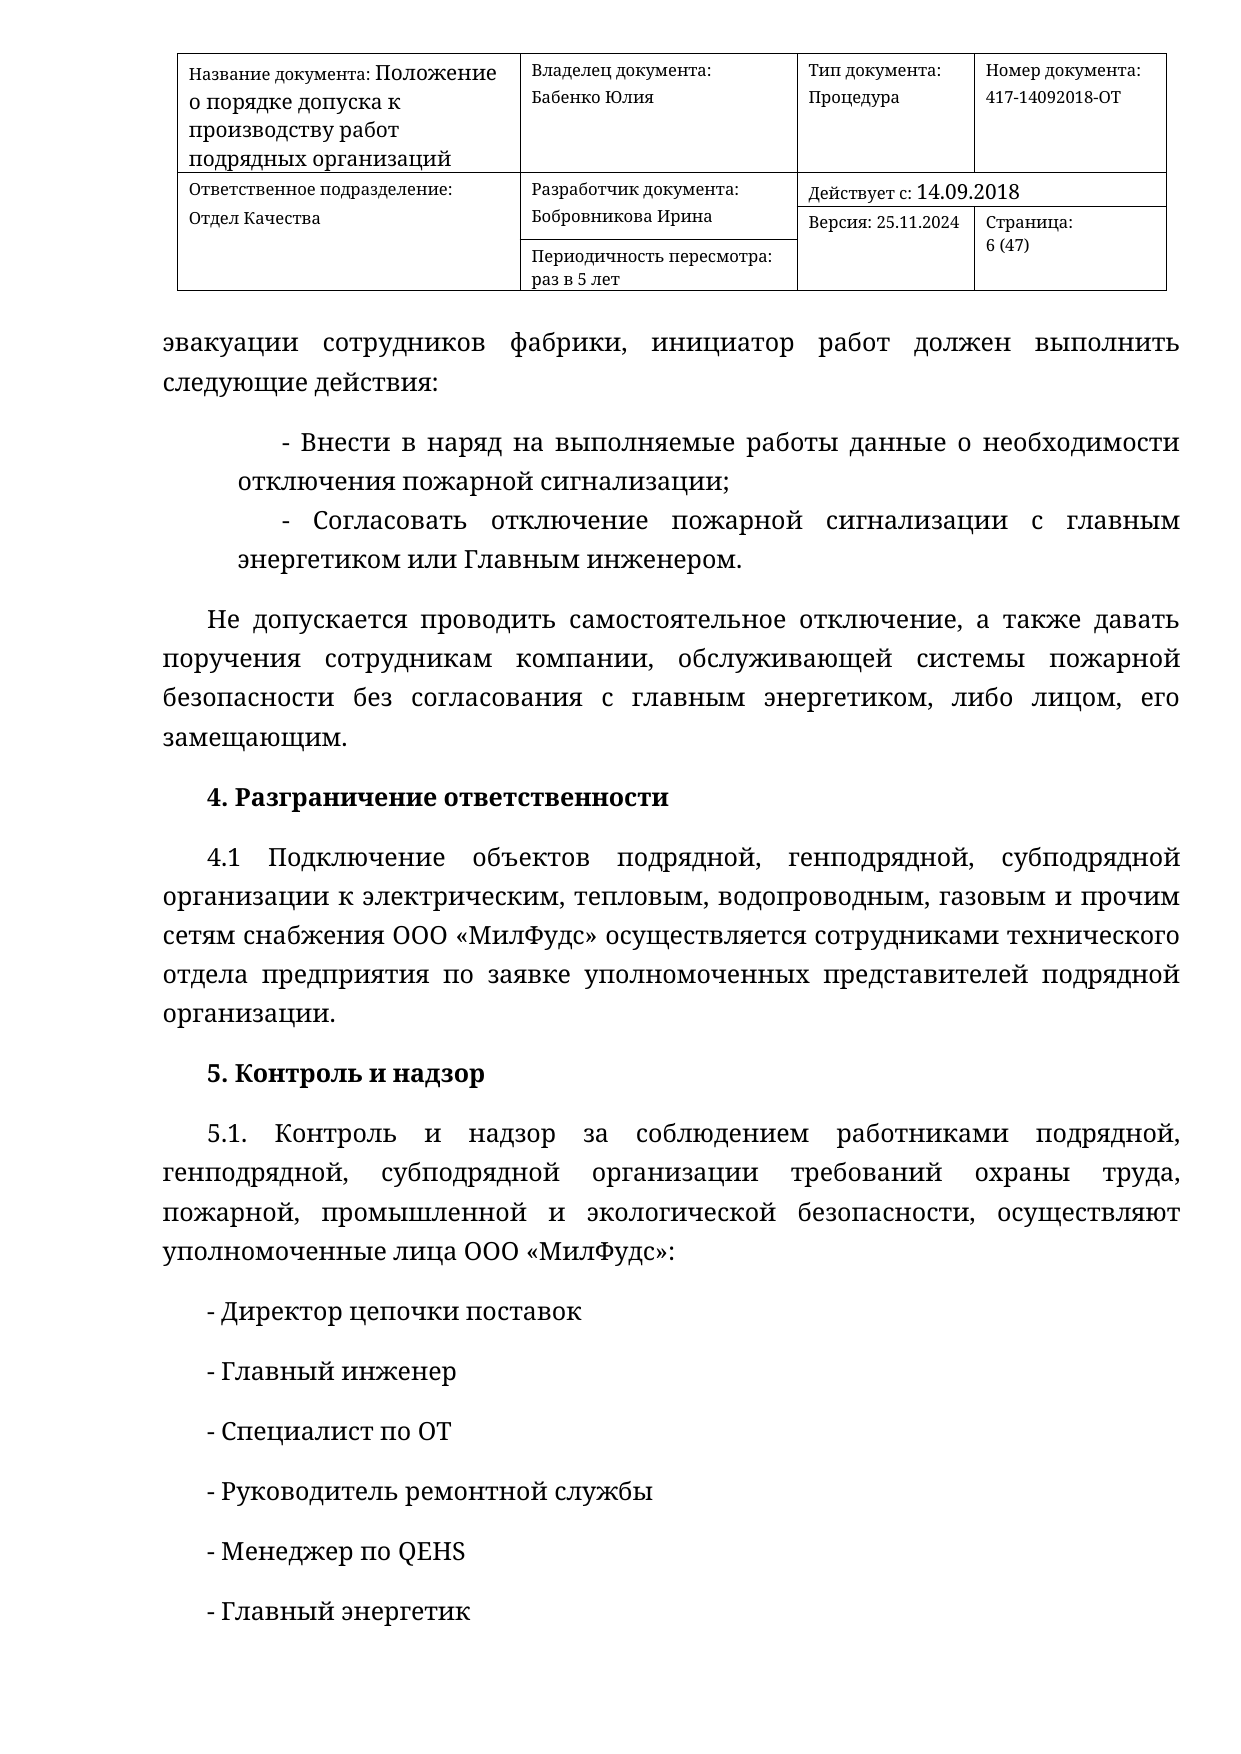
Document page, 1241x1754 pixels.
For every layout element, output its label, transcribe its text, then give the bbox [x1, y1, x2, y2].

text - Менеджер по QEHS [162, 1533, 1181, 1567]
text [162, 325, 1181, 398]
text Не допускается проводить самостоятельное отключение, а также давать поручения сотрудникам компании, обслуживающей системы пожарной безопасности без согласования с главным энергетиком, либо лицом, его замещающим. [162, 602, 1181, 753]
list - Согласовать отключение пожарной сигнализации с главным энергетиком или Главным инженером. [237, 503, 1181, 576]
list - Внести в наряд на выполняемые работы данные о необходимости отключения пожарной сигнализации; [237, 424, 1181, 497]
text - Директор цепочки поставок [162, 1293, 1181, 1327]
text 4. Разграничение ответственности [162, 779, 1181, 813]
text - Руководитель ремонтной службы [162, 1473, 1181, 1507]
text - Главный инженер [162, 1353, 1181, 1387]
text 5. Контроль и надзор [162, 1056, 1181, 1090]
text 5.1. Контроль и надзор за соблюдением работниками подрядной, генподрядной, субподрядной организации требований охраны труда, пожарной, промышленной и экологической безопасности, осуществляют уполномоченные лица ООО «МилФудс»: [162, 1116, 1181, 1267]
text 4.1 Подключение объектов подрядной, генподрядной, субподрядной организации к электрическим, тепловым, водопроводным, газовым и прочим сетям снабжения ООО «МилФудс» осуществляется сотрудниками технического отдела предприятия по заявке уполномоченных представителей подрядной организации. [162, 839, 1181, 1030]
text - Специалист по ОТ [162, 1413, 1181, 1447]
text - Главный энергетик [162, 1593, 1181, 1627]
